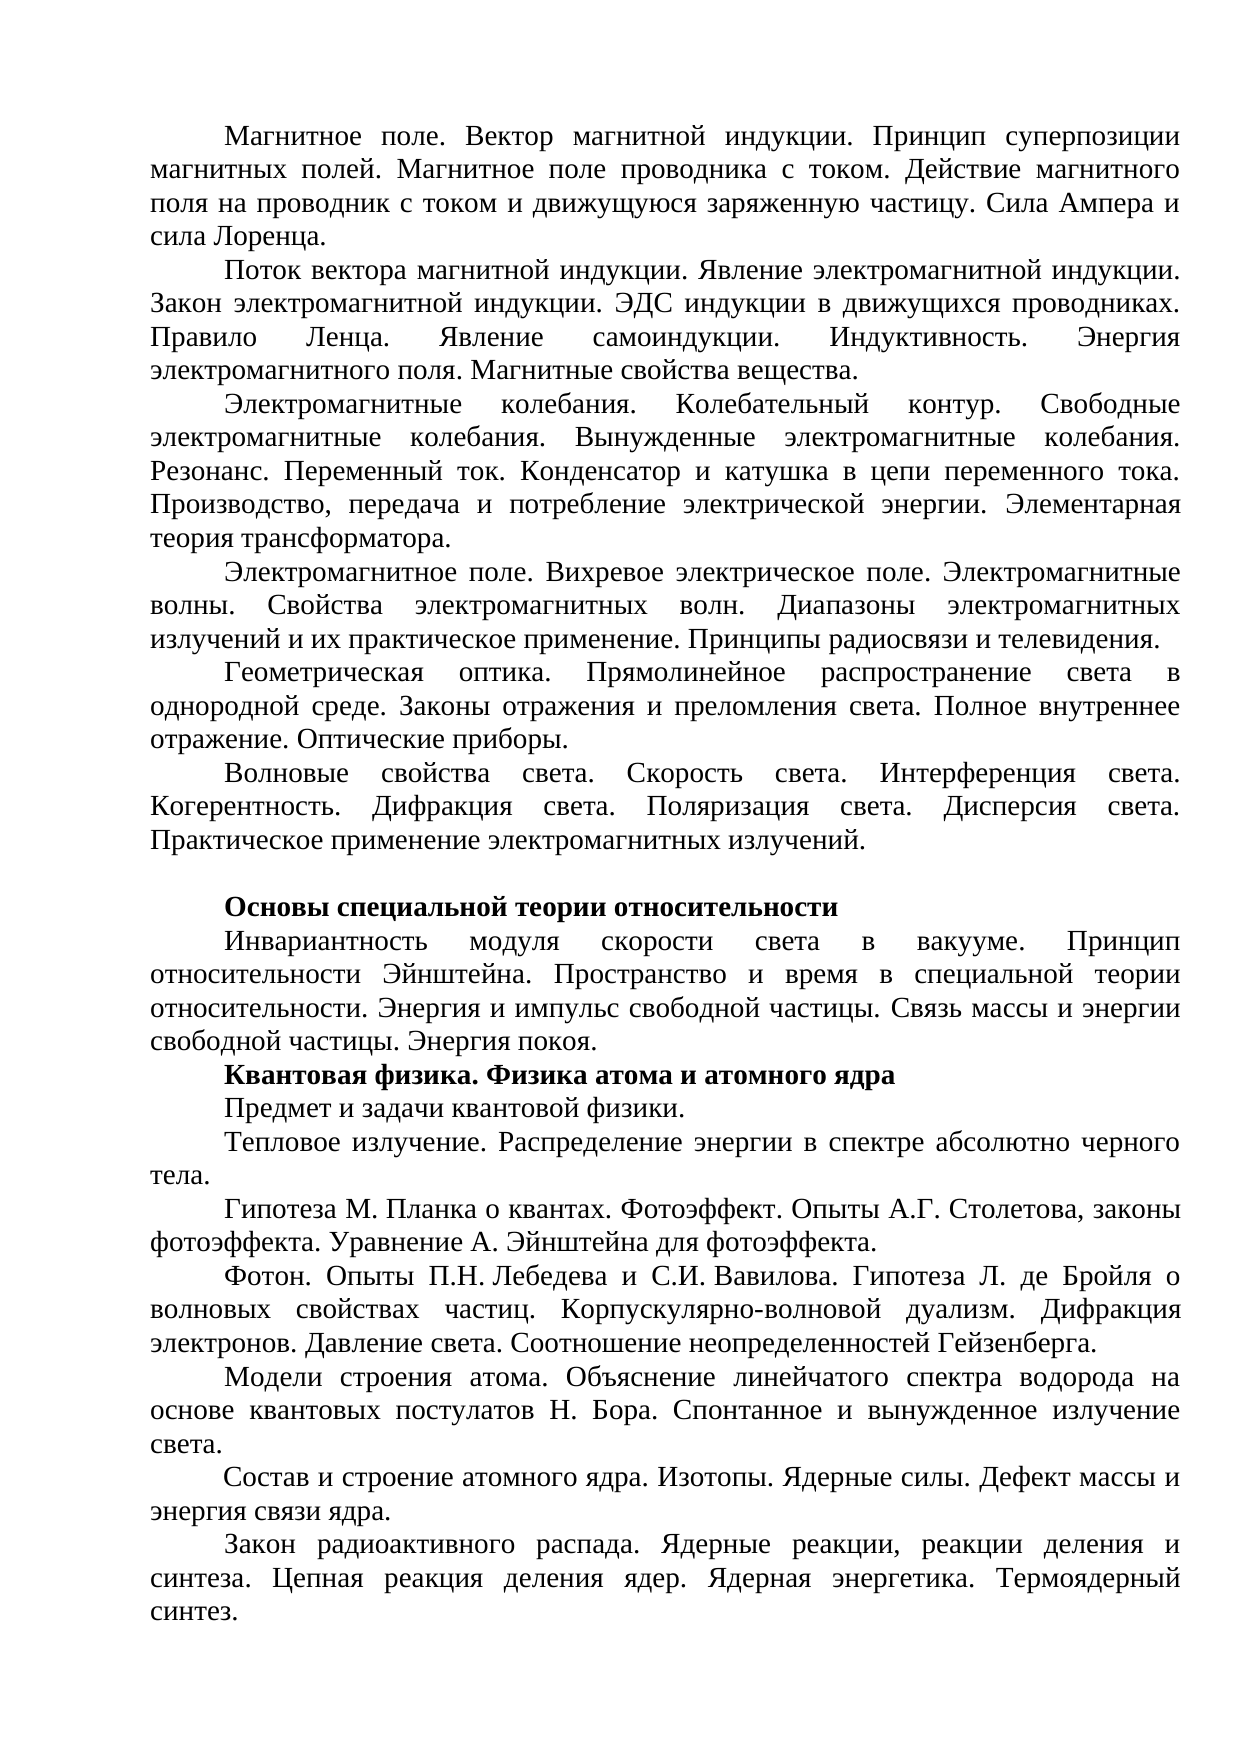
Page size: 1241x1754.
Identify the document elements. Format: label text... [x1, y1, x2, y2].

text Инвариантность модуля скорости света в вакууме. Принцип относительности Эйнштейна. Пространство и время в специальной теории относительности. Энергия и импульс свободной частицы. Связь массы и энергии свободной частицы. Энергия покоя. [150, 923, 1181, 1057]
text Магнитное поле. Вектор магнитной индукции. Принцип суперпозиции магнитных полей. Магнитное поле проводника с током. Действие магнитного поля на проводник с током и движущуюся заряженную частицу. Сила Ампера и сила Лоренца. [150, 118, 1181, 252]
text Основы специальной теории относительности [150, 889, 1181, 923]
text Предмет и задачи квантовой физики. [150, 1090, 1181, 1124]
text Состав и строение атомного ядра. Изотопы. Ядерные силы. Дефект массы и энергия связи ядра. [150, 1459, 1181, 1526]
text Волновые свойства света. Скорость света. Интерференция света. Когерентность. Дифракция света. Поляризация света. Дисперсия света. Практическое применение электромагнитных излучений. [150, 755, 1181, 856]
text Фотон. Опыты П.Н. Лебедева и С.И. Вавилова. Гипотеза Л. де Бройля о волновых свойствах частиц. Корпускулярно-волновой дуализм. Дифракция электронов. Давление света. Соотношение неопределенностей Гейзенберга. [150, 1258, 1181, 1359]
text Тепловое излучение. Распределение энергии в спектре абсолютно черного тела. [150, 1124, 1181, 1191]
text Модели строения атома. Объяснение линейчатого спектра водорода на основе квантовых постулатов Н. Бора. Спонтанное и вынужденное излучение света. [150, 1359, 1181, 1459]
text Электромагнитные колебания. Колебательный контур. Свободные электромагнитные колебания. Вынужденные электромагнитные колебания. Резонанс. Переменный ток. Конденсатор и катушка в цепи переменного тока. Производство, передача и потребление электрической энергии. Элементарная теория трансформатора. [150, 386, 1181, 554]
text Электромагнитное поле. Вихревое электрическое поле. Электромагнитные волны. Свойства электромагнитных волн. Диапазоны электромагнитных излучений и их практическое применение. Принципы радиосвязи и телевидения. [150, 554, 1181, 654]
text Поток вектора магнитной индукции. Явление электромагнитной индукции. Закон электромагнитной индукции. ЭДС индукции в движущихся проводниках. Правило Ленца. Явление самоиндукции. Индуктивность. Энергия электромагнитного поля. Магнитные свойства вещества. [150, 252, 1181, 386]
text Закон радиоактивного распада. Ядерные реакции, реакции деления и синтеза. Цепная реакция деления ядер. Ядерная энергетика. Термоядерный синтез. [150, 1526, 1181, 1627]
text Гипотеза М. Планка о квантах. Фотоэффект. Опыты А.Г. Столетова, законы фотоэффекта. Уравнение А. Эйнштейна для фотоэффекта. [150, 1191, 1181, 1258]
text Геометрическая оптика. Прямолинейное распространение света в однородной среде. Законы отражения и преломления света. Полное внутреннее отражение. Оптические приборы. [150, 654, 1181, 755]
text Квантовая физика. Физика атома и атомного ядра [150, 1057, 1181, 1090]
